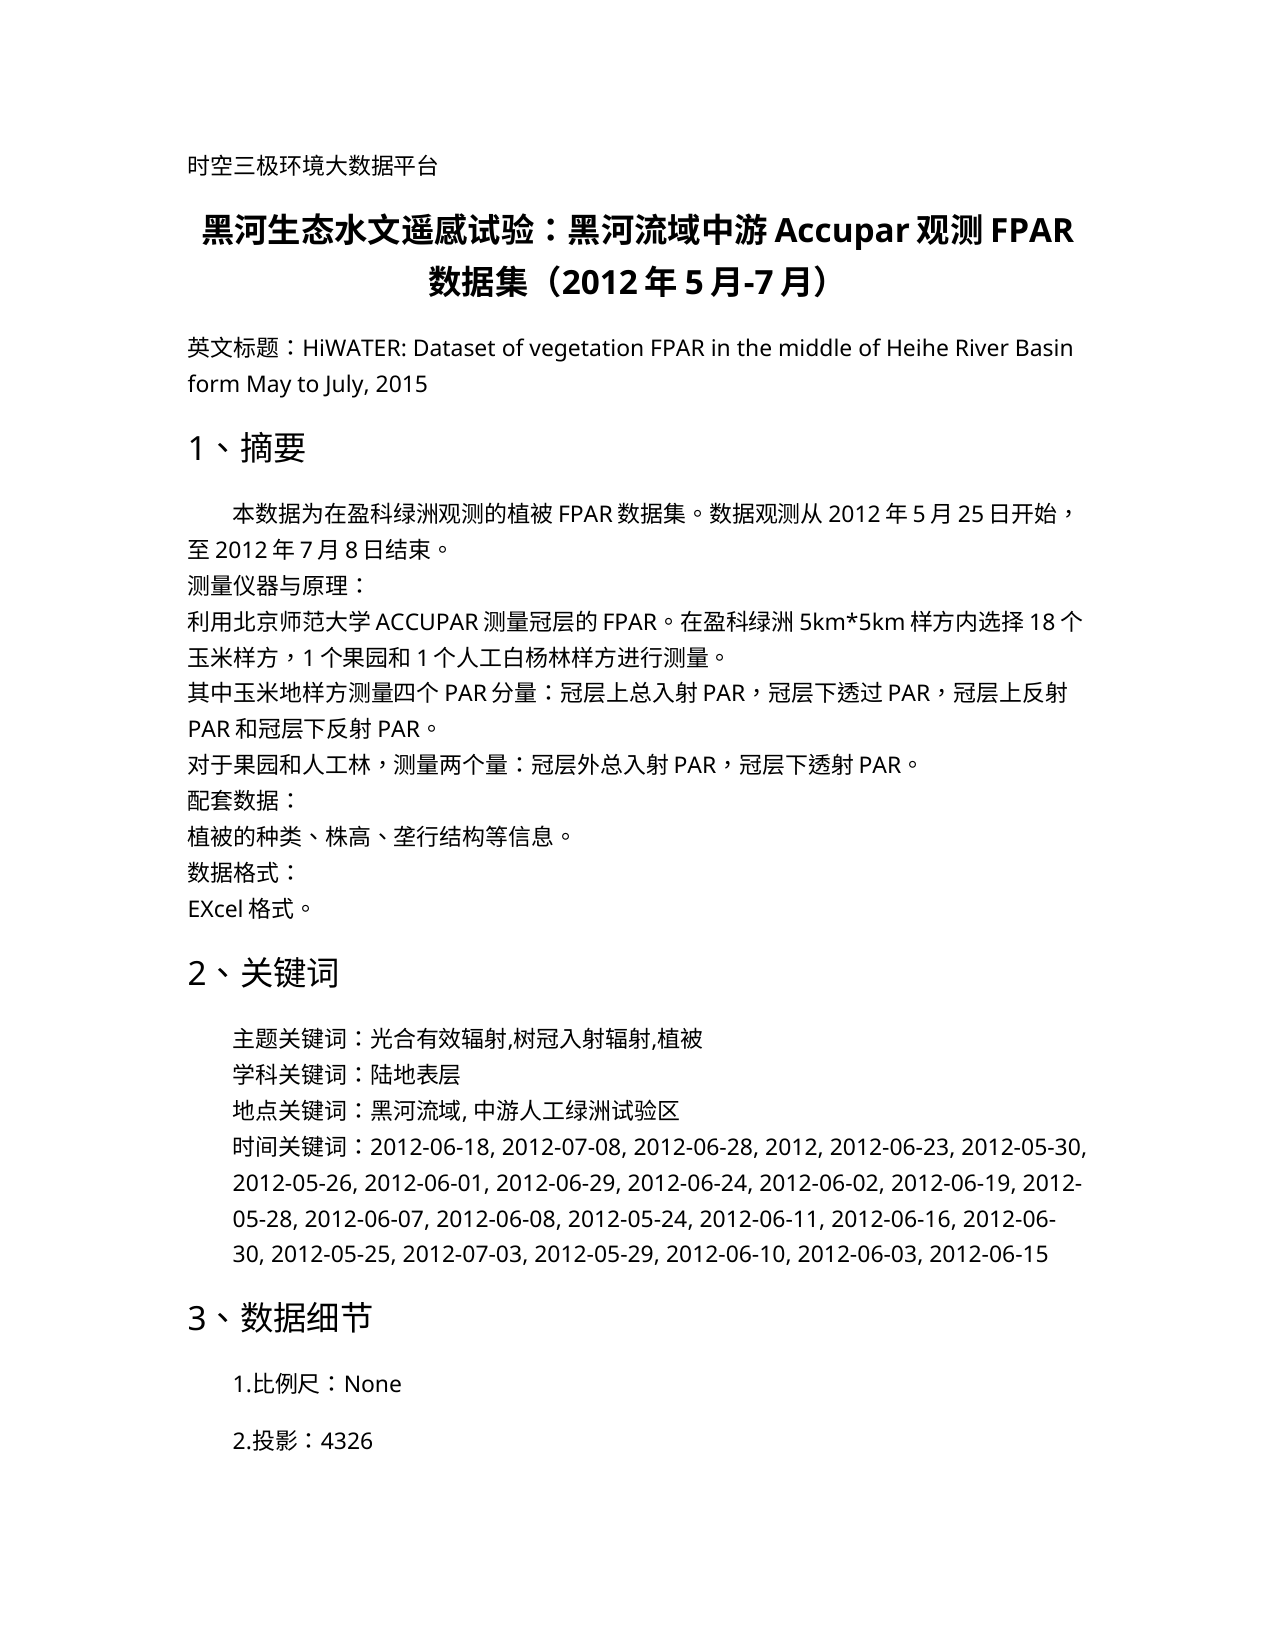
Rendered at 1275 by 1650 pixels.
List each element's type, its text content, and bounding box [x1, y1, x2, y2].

text 3、数据细节 [187, 1295, 1087, 1341]
text 英文标题：HiWATER: Dataset of vegetation FPAR in the middle of Heihe River Basin form May to July, 2015 [187, 332, 1087, 399]
text 本数据为在盈科绿洲观测的植被FPAR数据集。数据观测从2012年5月25日开始，至2012年7月8日结束。 测量仪器与原理： 利用北京师范大学ACCUPAR测量冠层的FPAR。在盈科绿洲5km*5km样方内选择18个玉米样方，1个果园和1个人工白杨林样方进行测量。 其中玉米地样方测量四个PAR分量：冠层上总入射PAR，冠层下透过PAR，冠层上反射PAR和冠层下反射PAR。 对于果园和人工林，测量两个量：冠层外总入射PAR，冠层下透射PAR。 配套数据： 植被的种类、株高、垄行结构等信息。 数据格式： EXcel格式。 [187, 498, 1087, 924]
text 2.投影：4326 [232, 1425, 1087, 1456]
text 时空三极环境大数据平台 [187, 150, 1087, 181]
text 1、摘要 [187, 425, 1087, 470]
text 主题关键词：光合有效辐射,树冠入射辐射,植被 学科关键词：陆地表层 地点关键词：黑河流域, 中游人工绿洲试验区 时间关键词：2012-06-18, 2012-07-08, 2012-06-28, 2012, 2012-06-23, 2012-05-30, 2012-05-26, 2012-06-01, 2012-06-29, 2012-06-24, 2012-06-02, 2012-06-19, 2012-05-28, 2012-06-07, 2012-06-08, 2012-05-24, 2012-06-11, 2012-06-16, 2012-06-30, 2012-05-25, 2012-07-03, 2012-05-29, 2012-06-10, 2012-06-03, 2012-06-15 [232, 1023, 1087, 1270]
text 黑河生态水文遥感试验：黑河流域中游Accupar观测FPAR数据集（2012年5月-7月） [187, 207, 1087, 304]
text 2、关键词 [187, 950, 1087, 995]
text 1.比例尺：None [232, 1368, 1087, 1399]
